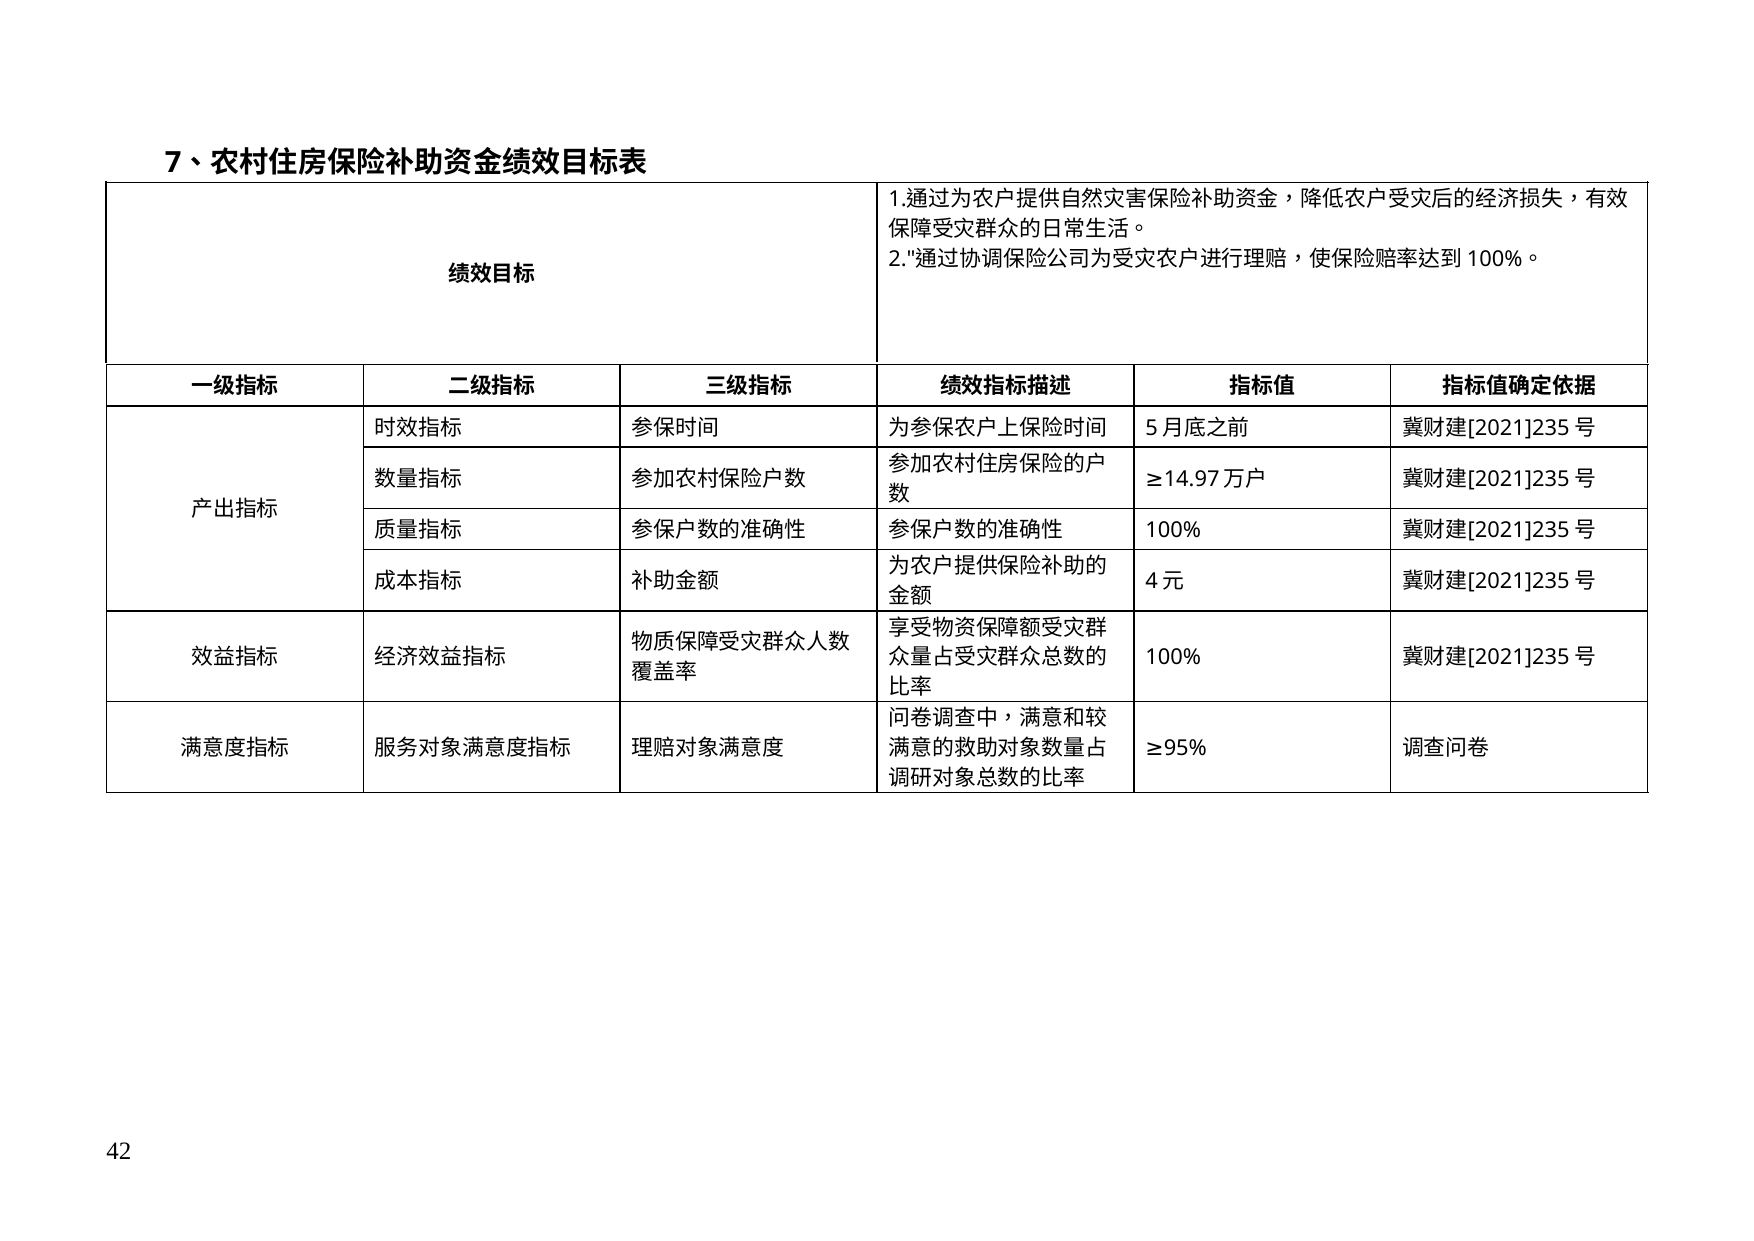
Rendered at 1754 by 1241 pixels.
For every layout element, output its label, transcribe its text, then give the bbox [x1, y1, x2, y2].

table_header 指标值确定依据 [1391, 365, 1647, 405]
table_cell 质量指标 [364, 509, 619, 549]
table_cell ≥14.97万户 [1135, 448, 1390, 507]
table_cell 问卷调查中，满意和较满意的救助对象数量占调研对象总数的比率 [878, 702, 1133, 792]
table_header 1.通过为农户提供自然灾害保险补助资金，降低农户受灾后的经济损失，有效保障受灾群众的日常生活。 2."通过协调保险公司为受灾农户进行理赔，使保险赔率达到100%。 [878, 183, 1647, 362]
table_cell 经济效益指标 [364, 612, 619, 701]
table_cell 5月底之前 [1135, 407, 1390, 446]
table_header 绩效指标描述 [878, 365, 1133, 405]
table_cell 100% [1135, 509, 1390, 549]
table_cell 满意度指标 [107, 702, 363, 792]
table_cell 成本指标 [364, 550, 619, 610]
table_cell 数量指标 [364, 448, 619, 507]
table_cell 100% [1135, 612, 1390, 701]
table_header 绩效目标 [107, 183, 876, 362]
table_cell 调查问卷 [1391, 702, 1647, 792]
table_cell 时效指标 [364, 407, 619, 446]
table_cell 冀财建[2021]235号 [1391, 509, 1647, 549]
table_cell 为参保农户上保险时间 [878, 407, 1133, 446]
table_cell 4元 [1135, 550, 1390, 610]
table_cell 参保时间 [621, 407, 876, 446]
table_header 指标值 [1135, 365, 1390, 405]
table_cell 参保户数的准确性 [621, 509, 876, 549]
table_cell 冀财建[2021]235号 [1391, 407, 1647, 446]
table_cell 冀财建[2021]235号 [1391, 550, 1647, 610]
table_cell 冀财建[2021]235号 [1391, 612, 1647, 701]
table_header 三级指标 [621, 365, 876, 405]
table_header 二级指标 [364, 365, 619, 405]
table_cell 为农户提供保险补助的金额 [878, 550, 1133, 610]
table_cell 产出指标 [107, 407, 363, 610]
table_cell 参保户数的准确性 [878, 509, 1133, 549]
table_cell 冀财建[2021]235号 [1391, 448, 1647, 507]
text 7、农村住房保险补助资金绩效目标表 [106, 142, 1648, 181]
table_header 一级指标 [107, 365, 363, 405]
table_cell 物质保障受灾群众人数覆盖率 [621, 612, 876, 701]
table_cell 补助金额 [621, 550, 876, 610]
table_cell 参加农村住房保险的户数 [878, 448, 1133, 507]
table_cell 享受物资保障额受灾群众量占受灾群众总数的比率 [878, 612, 1133, 701]
table_cell 服务对象满意度指标 [364, 702, 619, 792]
table_cell 参加农村保险户数 [621, 448, 876, 507]
table_cell ≥95% [1135, 702, 1390, 792]
table_cell 理赔对象满意度 [621, 702, 876, 792]
table_cell 效益指标 [107, 612, 363, 701]
